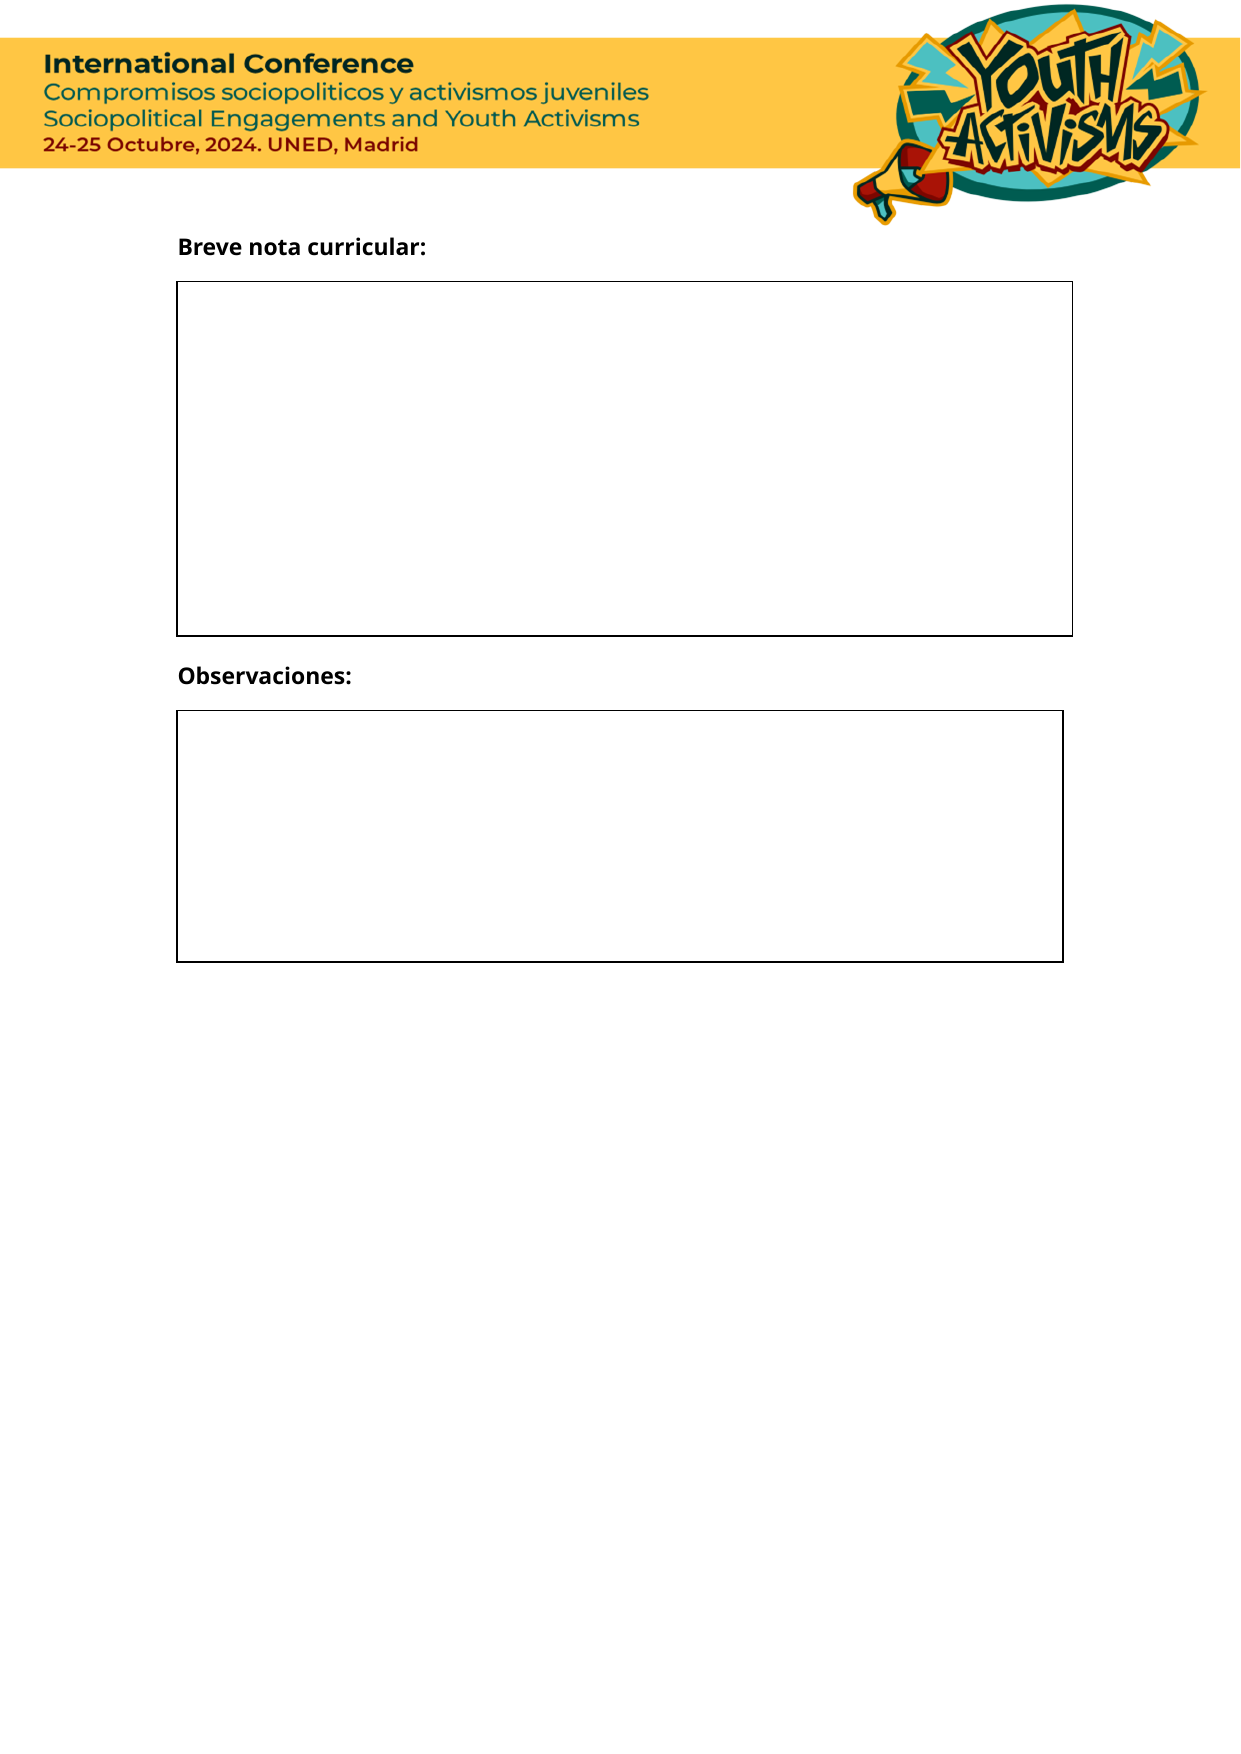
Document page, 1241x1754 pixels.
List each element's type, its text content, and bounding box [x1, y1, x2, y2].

text Breve nota curricular: [177, 148, 1063, 262]
text Observaciones: [177, 660, 1063, 692]
picture [0, 0, 1241, 229]
